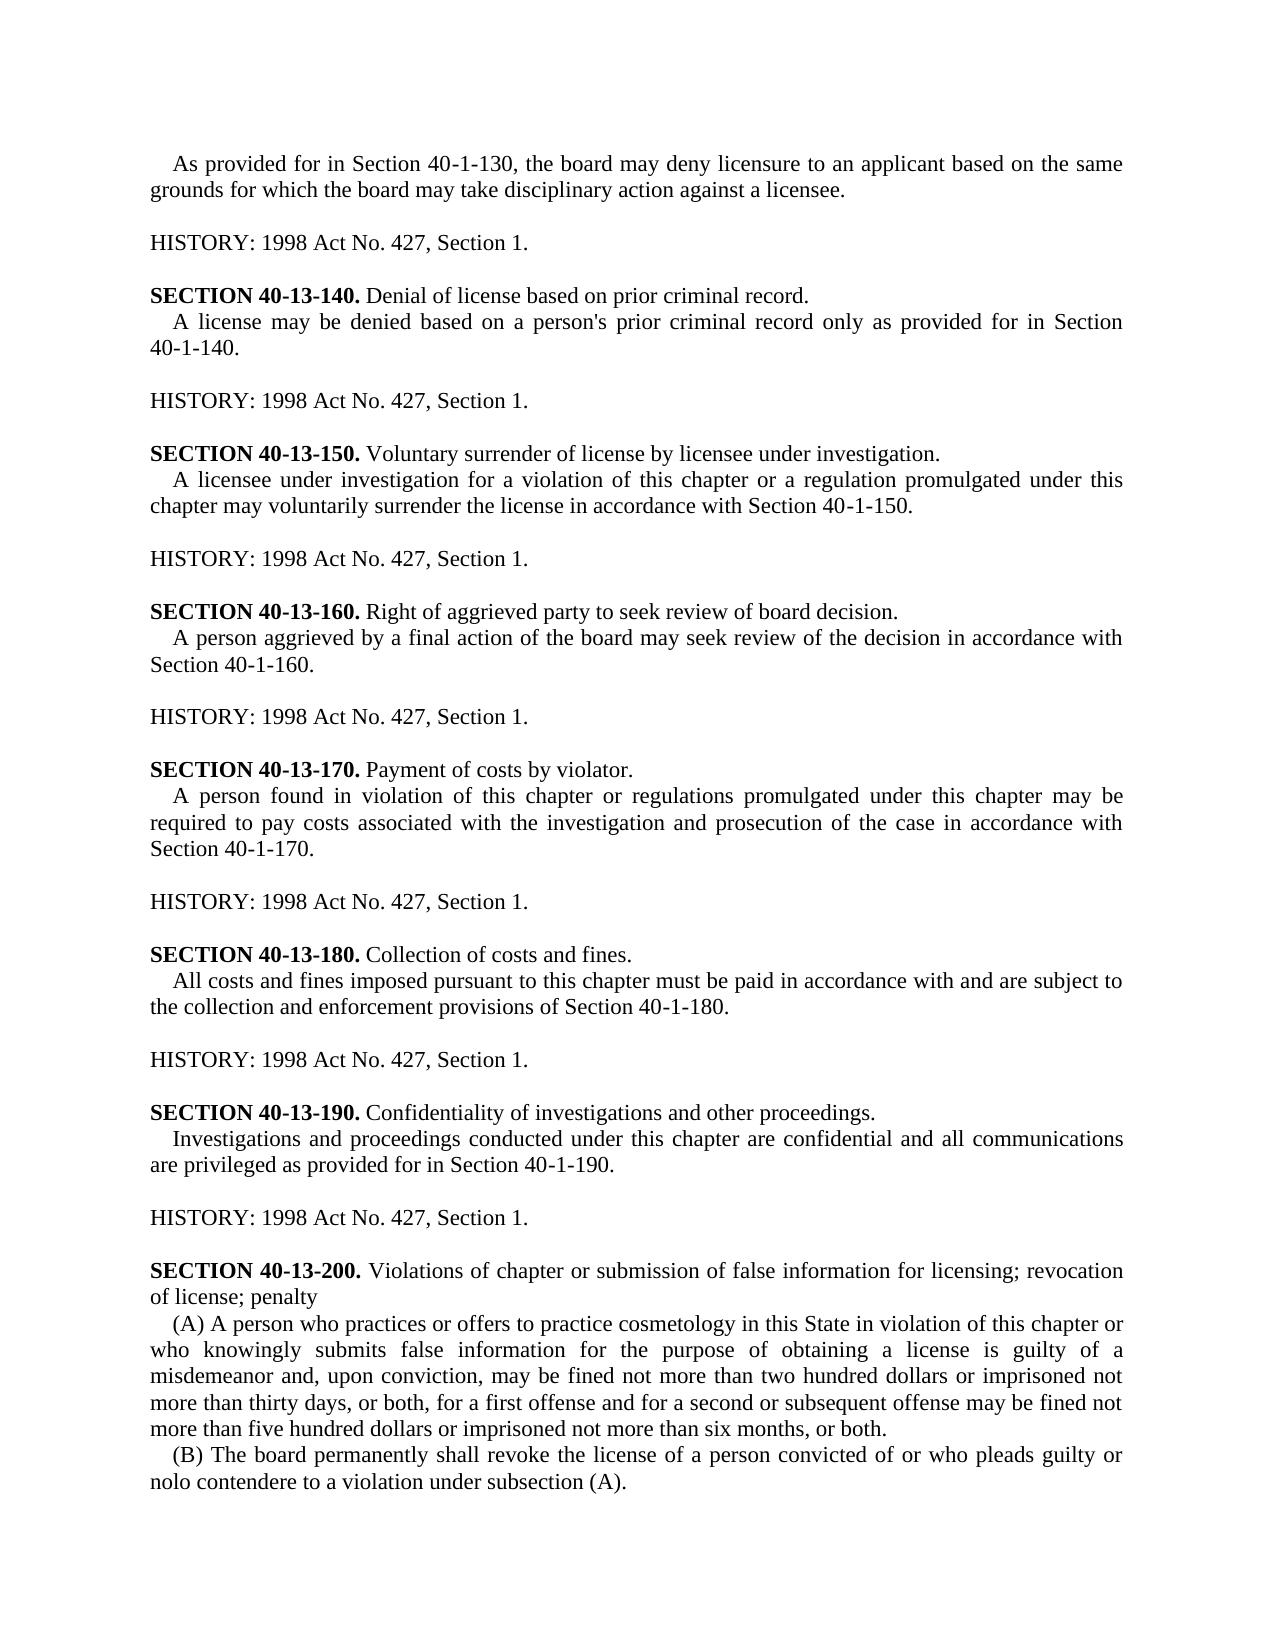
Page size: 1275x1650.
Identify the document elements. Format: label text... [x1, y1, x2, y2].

text HISTORY: 1998 Act No. 427, Section 1. [150, 888, 1125, 914]
text A license may be denied based on a person's prior criminal record only as provided for in Section 40-1-140. [150, 308, 1125, 361]
text (B) The board permanently shall revoke the license of a person convicted of or who pleads guilty or nolo contendere to a violation under subsection (A). [150, 1441, 1125, 1494]
text SECTION 40-13-160. Right of aggrieved party to seek review of board decision. [150, 598, 1125, 624]
text SECTION 40-13-170. Payment of costs by violator. [150, 756, 1125, 782]
text SECTION 40-13-150. Voluntary surrender of license by licensee under investigation. [150, 440, 1125, 466]
text As provided for in Section 40-1-130, the board may deny licensure to an applicant based on the same grounds for which the board may take disciplinary action against a licensee. [150, 150, 1125, 203]
text (A) A person who practices or offers to practice cosmetology in this State in violation of this chapter or who knowingly submits false information for the purpose of obtaining a license is guilty of a misdemeanor and, upon conviction, may be fined not more than two hundred dollars or imprisoned not more than thirty days, or both, for a first offense and for a second or subsequent offense may be fined not more than five hundred dollars or imprisoned not more than six months, or both. [150, 1309, 1125, 1441]
text SECTION 40-13-140. Denial of license based on prior criminal record. [150, 282, 1125, 308]
text HISTORY: 1998 Act No. 427, Section 1. [150, 387, 1125, 413]
text A person aggrieved by a final action of the board may seek review of the decision in accordance with Section 40-1-160. [150, 624, 1125, 677]
text SECTION 40-13-180. Collection of costs and fines. [150, 941, 1125, 967]
text A person found in violation of this chapter or regulations promulgated under this chapter may be required to pay costs associated with the investigation and prosecution of the case in accordance with Section 40-1-170. [150, 782, 1125, 862]
text All costs and fines imposed pursuant to this chapter must be paid in accordance with and are subject to the collection and enforcement provisions of Section 40-1-180. [150, 967, 1125, 1020]
text HISTORY: 1998 Act No. 427, Section 1. [150, 1046, 1125, 1072]
text HISTORY: 1998 Act No. 427, Section 1. [150, 703, 1125, 730]
text HISTORY: 1998 Act No. 427, Section 1. [150, 1204, 1125, 1231]
text Investigations and proceedings conducted under this chapter are confidential and all communications are privileged as provided for in Section 40-1-190. [150, 1125, 1125, 1178]
text HISTORY: 1998 Act No. 427, Section 1. [150, 545, 1125, 572]
text SECTION 40-13-190. Confidentiality of investigations and other proceedings. [150, 1099, 1125, 1125]
text HISTORY: 1998 Act No. 427, Section 1. [150, 229, 1125, 255]
text A licensee under investigation for a violation of this chapter or a regulation promulgated under this chapter may voluntarily surrender the license in accordance with Section 40-1-150. [150, 466, 1125, 519]
text SECTION 40-13-200. Violations of chapter or submission of false information for licensing; revocation of license; penalty [150, 1257, 1125, 1309]
